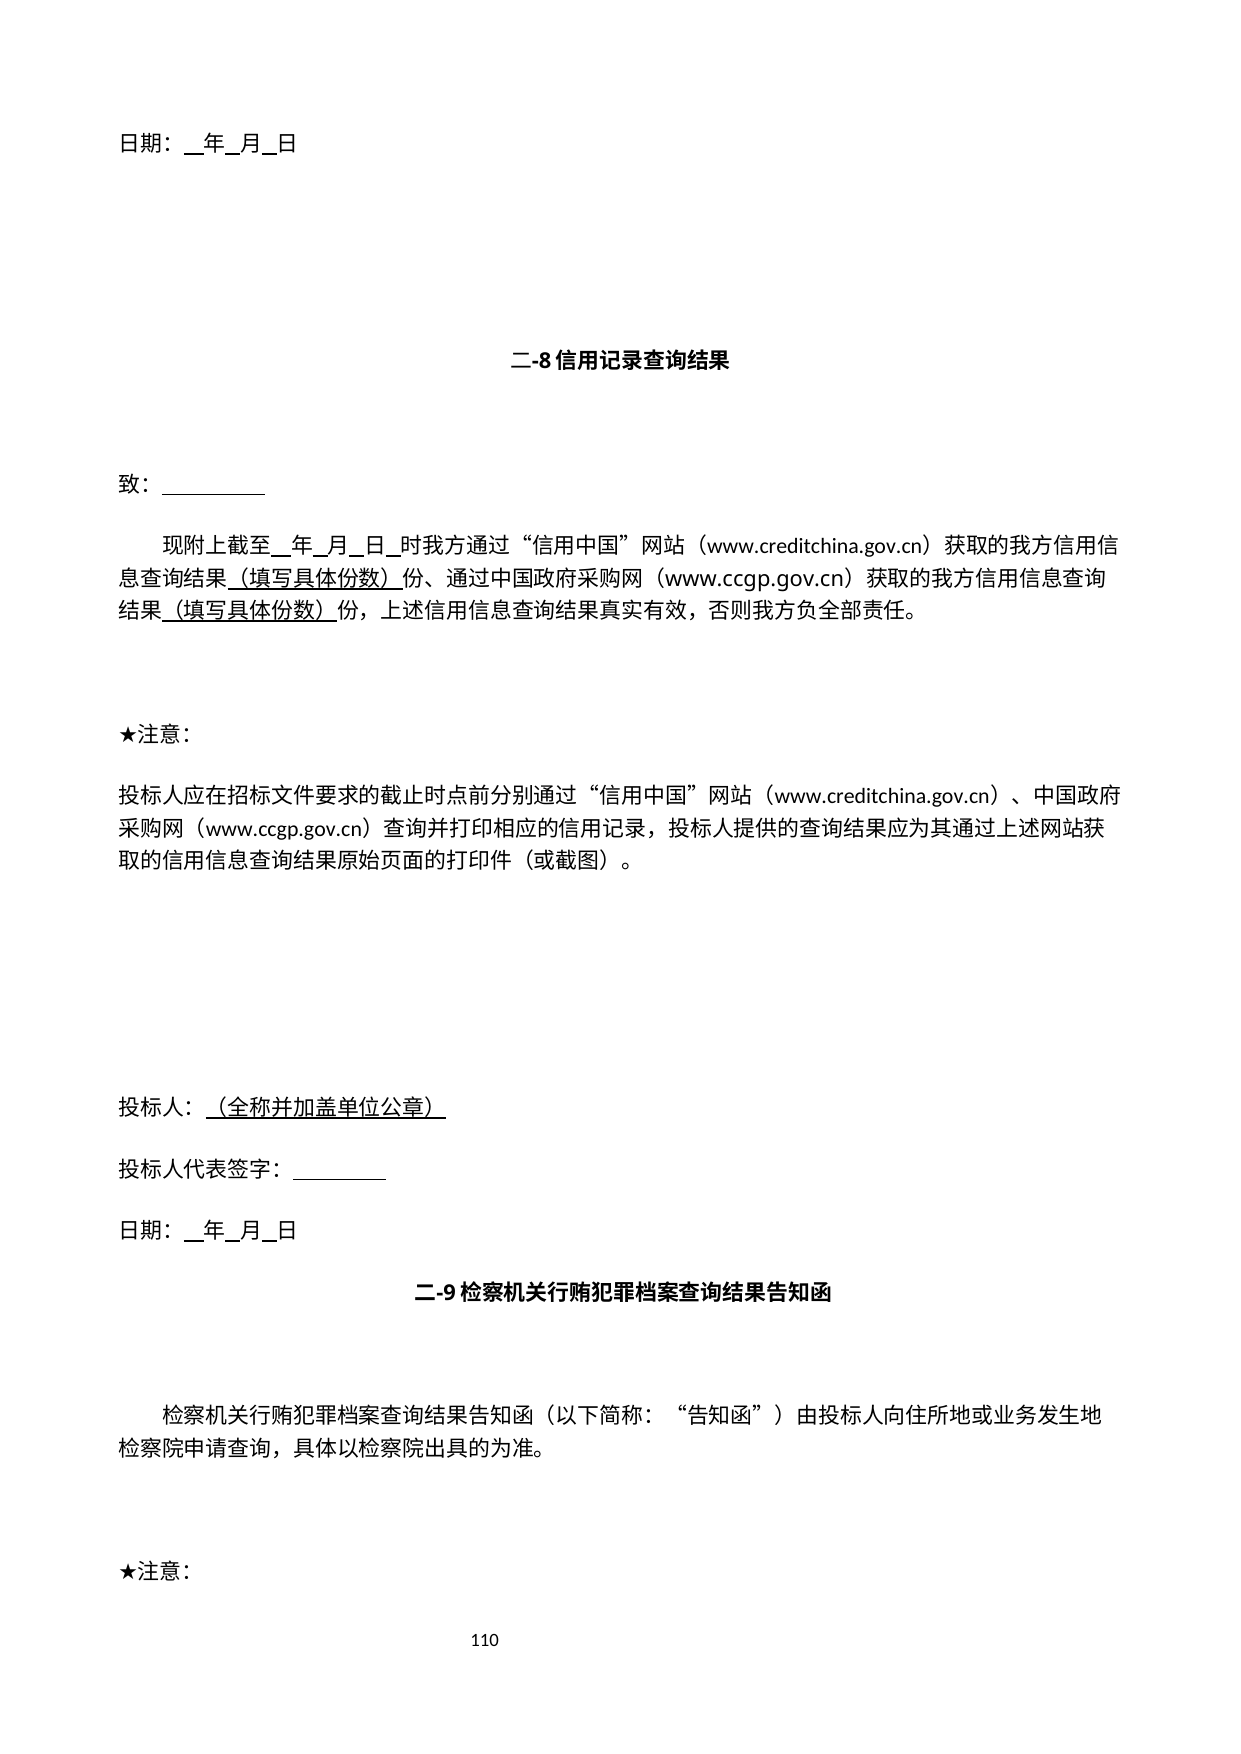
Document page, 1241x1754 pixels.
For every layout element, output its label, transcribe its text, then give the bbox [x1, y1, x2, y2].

text 投标人：（全称并加盖单位公章） [118, 1089, 1122, 1122]
text 二-9检察机关行贿犯罪档案查询结果告知函 [118, 1274, 1122, 1307]
text 投标人代表签字： [118, 1151, 1122, 1184]
text 现附上截至 年 月 日 时我方通过“信用中国”网站（www.creditchina.gov.cn）获取的我方信用信息查询结果（填写具体份数）份、通过中国政府采购网（www.ccgp.gov.cn）获取的我方信用信息查询结果（填写具体份数）份，上述信用信息查询结果真实有效，否则我方负全部责任。 [118, 528, 1122, 625]
text ★注意： [118, 1554, 1122, 1586]
text 日期： 年 月 日 [118, 1213, 1122, 1245]
text 二-8信用记录查询结果 [118, 310, 1122, 375]
text 致： [118, 466, 1122, 499]
text 日期： 年 月 日 [118, 125, 1122, 158]
text 投标人应在招标文件要求的截止时点前分别通过“信用中国”网站（www.creditchina.gov.cn）、中国政府采购网（www.ccgp.gov.cn）查询并打印相应的信用记录，投标人提供的查询结果应为其通过上述网站获取的信用信息查询结果原始页面的打印件（或截图）。 [118, 778, 1122, 875]
text ★注意： [118, 716, 1122, 749]
text 检察机关行贿犯罪档案查询结果告知函（以下简称：“告知函”）由投标人向住所地或业务发生地检察院申请查询，具体以检察院出具的为准。 [118, 1398, 1122, 1463]
